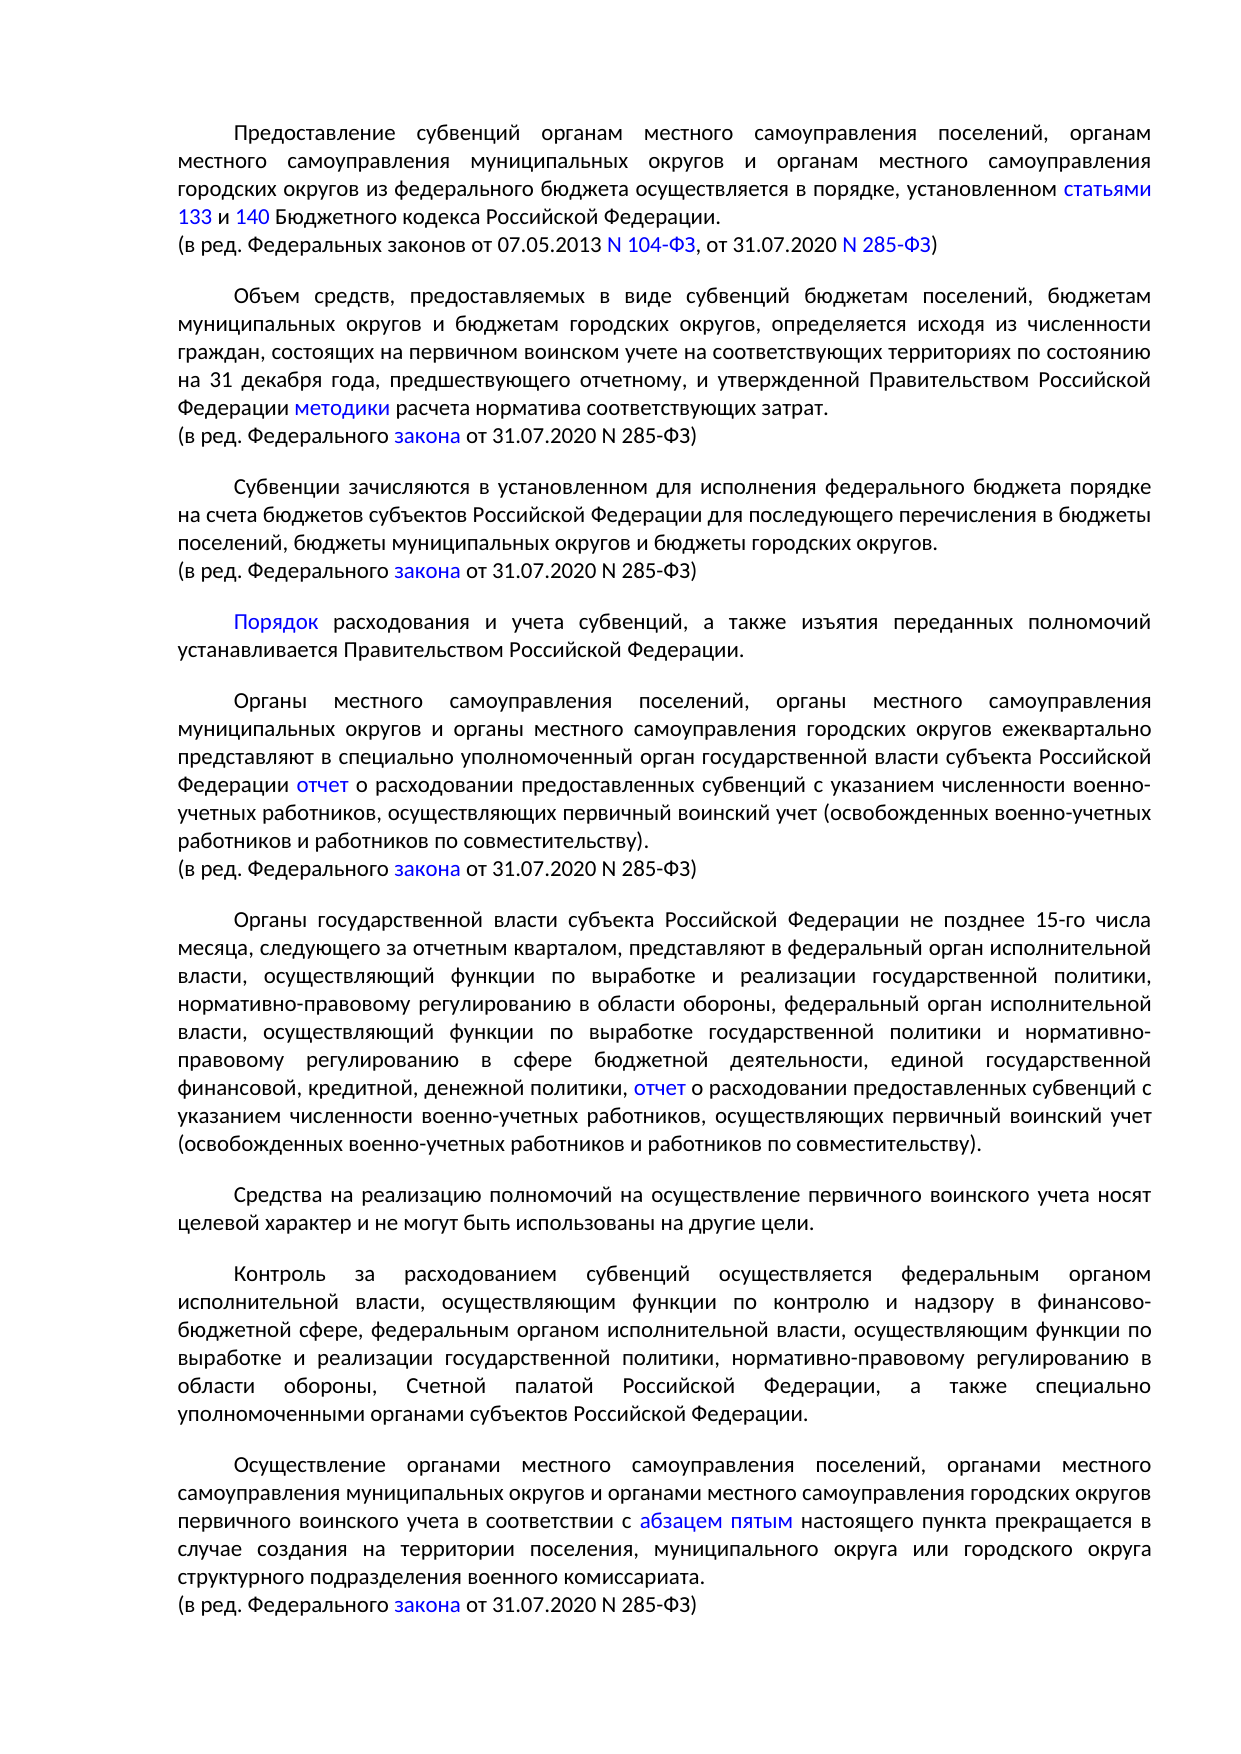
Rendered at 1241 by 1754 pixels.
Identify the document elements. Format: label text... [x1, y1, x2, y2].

text Органы государственной власти субъекта Российской Федерации не позднее 15-го числа месяца, следующего за отчетным кварталом, представляют в федеральный орган исполнительной власти, осуществляющий функции по выработке и реализации государственной политики, нормативно-правовому регулированию в области обороны, федеральный орган исполнительной власти, осуществляющий функции по выработке государственной политики и нормативно-правовому регулированию в сфере бюджетной деятельности, единой государственной финансовой, кредитной, денежной политики, отчет о расходовании предоставленных субвенций с указанием численности военно-учетных работников, осуществляющих первичный воинский учет (освобожденных военно-учетных работников и работников по совместительству). [177, 905, 1152, 1157]
text Органы местного самоуправления поселений, органы местного самоуправления муниципальных округов и органы местного самоуправления городских округов ежеквартально представляют в специально уполномоченный орган государственной власти субъекта Российской Федерации отчет о расходовании предоставленных субвенций с указанием численности военно-учетных работников, осуществляющих первичный воинский учет (освобожденных военно-учетных работников и работников по совместительству). [177, 686, 1152, 854]
text Объем средств, предоставляемых в виде субвенций бюджетам поселений, бюджетам муниципальных округов и бюджетам городских округов, определяется исходя из численности граждан, состоящих на первичном воинском учете на соответствующих территориях по состоянию на 31 декабря года, предшествующего отчетному, и утвержденной Правительством Российской Федерации методики расчета норматива соответствующих затрат. [177, 281, 1152, 421]
text (в ред. Федерального закона от 31.07.2020 N 285-ФЗ) [177, 556, 1152, 584]
text Контроль за расходованием субвенций осуществляется федеральным органом исполнительной власти, осуществляющим функции по контролю и надзору в финансово-бюджетной сфере, федеральным органом исполнительной власти, осуществляющим функции по выработке и реализации государственной политики, нормативно-правовому регулированию в области обороны, Счетной палатой Российской Федерации, а также специально уполномоченными органами субъектов Российской Федерации. [177, 1259, 1152, 1427]
text Предоставление субвенций органам местного самоуправления поселений, органам местного самоуправления муниципальных округов и органам местного самоуправления городских округов из федерального бюджета осуществляется в порядке, установленном статьями 133 и 140 Бюджетного кодекса Российской Федерации. [177, 118, 1152, 230]
text (в ред. Федерального закона от 31.07.2020 N 285-ФЗ) [177, 421, 1152, 449]
text Порядок расходования и учета субвенций, а также изъятия переданных полномочий устанавливается Правительством Российской Федерации. [177, 607, 1152, 663]
text Осуществление органами местного самоуправления поселений, органами местного самоуправления муниципальных округов и органами местного самоуправления городских округов первичного воинского учета в соответствии с абзацем пятым настоящего пункта прекращается в случае создания на территории поселения, муниципального округа или городского округа структурного подразделения военного комиссариата. [177, 1450, 1152, 1590]
text (в ред. Федерального закона от 31.07.2020 N 285-ФЗ) [177, 1590, 1152, 1618]
text (в ред. Федеральных законов от 07.05.2013 N 104-ФЗ, от 31.07.2020 N 285-ФЗ) [177, 230, 1152, 258]
text Субвенции зачисляются в установленном для исполнения федерального бюджета порядке на счета бюджетов субъектов Российской Федерации для последующего перечисления в бюджеты поселений, бюджеты муниципальных округов и бюджеты городских округов. [177, 472, 1152, 556]
text (в ред. Федерального закона от 31.07.2020 N 285-ФЗ) [177, 854, 1152, 882]
text Средства на реализацию полномочий на осуществление первичного воинского учета носят целевой характер и не могут быть использованы на другие цели. [177, 1180, 1152, 1236]
